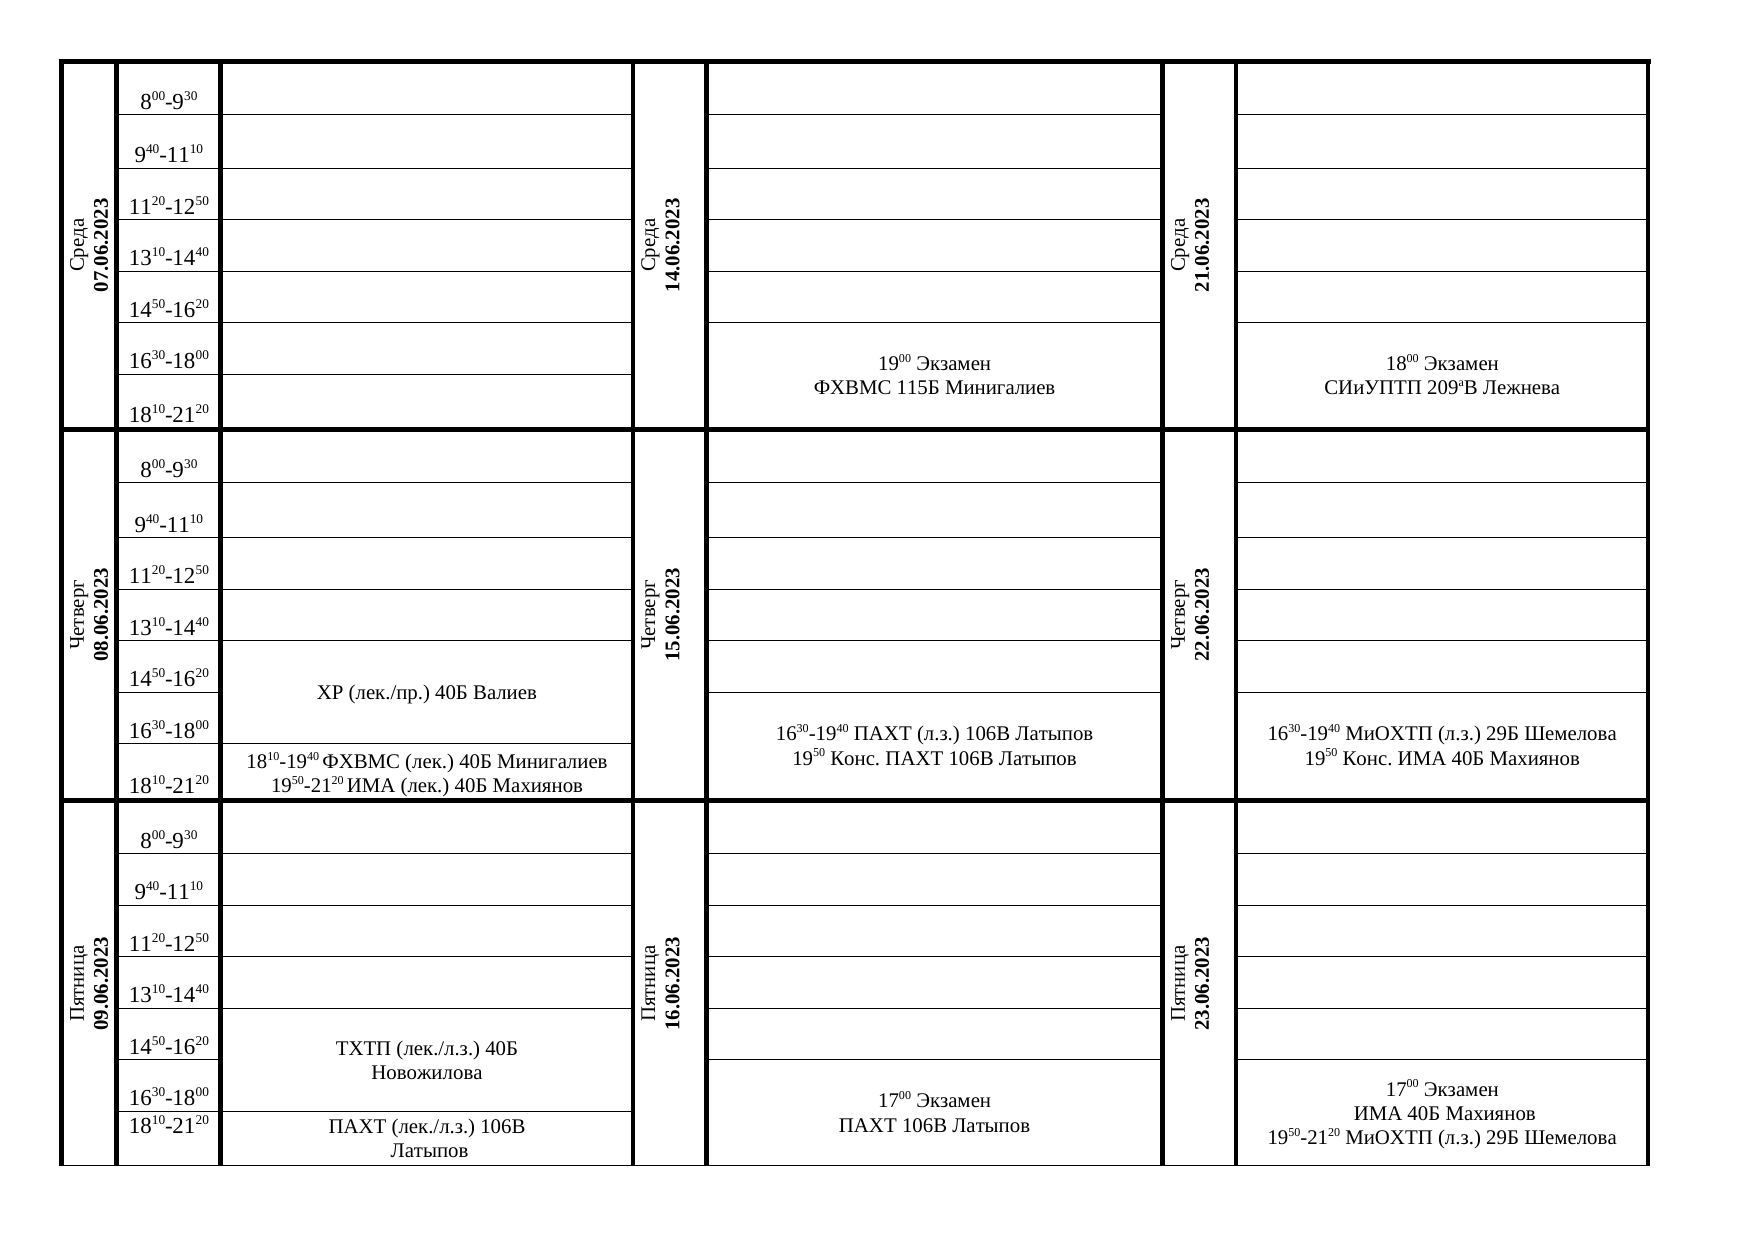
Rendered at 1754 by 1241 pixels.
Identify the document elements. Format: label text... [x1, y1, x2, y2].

table_cell [1238, 538, 1646, 589]
table_cell [1238, 803, 1646, 853]
table_cell [709, 1009, 1160, 1059]
table_cell 1310-1440 [119, 590, 218, 640]
table_cell 1810-2120 [119, 375, 218, 427]
table_cell [709, 169, 1160, 219]
table_cell 1630-1800 [119, 1060, 218, 1111]
table_cell 940-1110 [119, 854, 218, 905]
table_cell [223, 375, 631, 427]
table_cell 1810-2120 [119, 1112, 218, 1165]
table_cell Четверг 08.06.2023 [64, 432, 114, 798]
table_cell [223, 854, 631, 905]
table_cell 800-930 [119, 803, 218, 853]
table_cell [1238, 220, 1646, 271]
table_cell [709, 590, 1160, 640]
table_cell [709, 115, 1160, 168]
table_cell [1238, 272, 1646, 322]
table_cell [223, 906, 631, 956]
table_cell 1310-1440 [119, 220, 218, 271]
table_cell [223, 220, 631, 271]
table_cell Среда 07.06.2023 [64, 64, 114, 427]
table_cell 940-1110 [119, 115, 218, 168]
table_cell [1238, 115, 1646, 168]
table_cell 1450-1620 [119, 1009, 218, 1059]
table_cell [223, 432, 631, 482]
table_cell ТХТП (лек./л.з.) 40Б Новожилова [223, 1009, 631, 1111]
table_cell [709, 483, 1160, 537]
table_cell [709, 854, 1160, 905]
table_cell ПАХТ (лек./л.з.) 106В Латыпов [223, 1112, 631, 1165]
table_cell 1450-1620 [119, 272, 218, 322]
table_cell 1120-1250 [119, 169, 218, 219]
table_cell [1238, 64, 1646, 114]
table_cell [223, 272, 631, 322]
table_cell 1120-1250 [119, 906, 218, 956]
table_cell [223, 169, 631, 219]
table_cell 1630-1800 [119, 323, 218, 373]
table_cell Пятница 09.06.2023 [64, 803, 114, 1165]
table_cell ХР (лек./пр.) 40Б Валиев [223, 641, 631, 743]
table_cell [1238, 169, 1646, 219]
table_cell [1238, 432, 1646, 482]
table_cell [223, 538, 631, 589]
table_cell 1900 Экзамен ФХВМС 115Б Минигалиев [709, 323, 1160, 427]
table_cell 1120-1250 [119, 538, 218, 589]
table_cell [709, 432, 1160, 482]
table_cell Четверг 15.06.2023 [635, 432, 704, 798]
table_cell [1238, 906, 1646, 956]
table_cell 1800 Экзамен СИиУПТП 209аВ Лежнева [1238, 323, 1646, 427]
table_cell 940-1110 [119, 483, 218, 537]
table_cell [223, 483, 631, 537]
table_cell [1238, 641, 1646, 692]
table_cell 800-930 [119, 64, 218, 114]
table_cell Среда 21.06.2023 [1165, 64, 1234, 427]
table_cell [709, 64, 1160, 114]
table_cell [1238, 957, 1646, 1008]
table_cell 1450-1620 [119, 641, 218, 692]
table_cell Пятница 16.06.2023 [635, 803, 704, 1165]
table_cell [223, 115, 631, 168]
table_cell Пятница 23.06.2023 [1165, 803, 1234, 1165]
table_cell [709, 220, 1160, 271]
table_cell Четверг 22.06.2023 [1165, 432, 1234, 798]
table_cell [709, 803, 1160, 853]
table_cell 800-930 [119, 432, 218, 482]
table_cell [223, 803, 631, 853]
table_cell 1810-2120 [119, 744, 218, 798]
table_cell [223, 957, 631, 1008]
table_cell [223, 323, 631, 373]
table_cell [709, 272, 1160, 322]
table_cell [709, 957, 1160, 1008]
table_cell 1630-1940 ПАХТ (л.з.) 106В Латыпов 1950 Конс. ПАХТ 106В Латыпов [709, 693, 1160, 798]
table_cell 1810-1940 ФХВМС (лек.) 40Б Минигалиев 1950-2120 ИМА (лек.) 40Б Махиянов [223, 744, 631, 798]
table_cell [1238, 590, 1646, 640]
table_cell 1700 Экзамен ИМА 40Б Махиянов 1950-2120 МиОХТП (л.з.) 29Б Шемелова [1238, 1060, 1646, 1165]
table_cell [709, 538, 1160, 589]
table_cell [223, 590, 631, 640]
table_cell [1238, 1009, 1646, 1059]
table_cell 1630-1800 [119, 693, 218, 743]
table_cell [1238, 854, 1646, 905]
table_cell [709, 641, 1160, 692]
table_cell Среда 14.06.2023 [635, 64, 704, 427]
table_cell 1630-1940 МиОХТП (л.з.) 29Б Шемелова 1950 Конс. ИМА 40Б Махиянов [1238, 693, 1646, 798]
table_cell [709, 906, 1160, 956]
table_cell 1700 Экзамен ПАХТ 106В Латыпов [709, 1060, 1160, 1165]
table_cell [1238, 483, 1646, 537]
table_cell [223, 64, 631, 114]
table_cell 1310-1440 [119, 957, 218, 1008]
